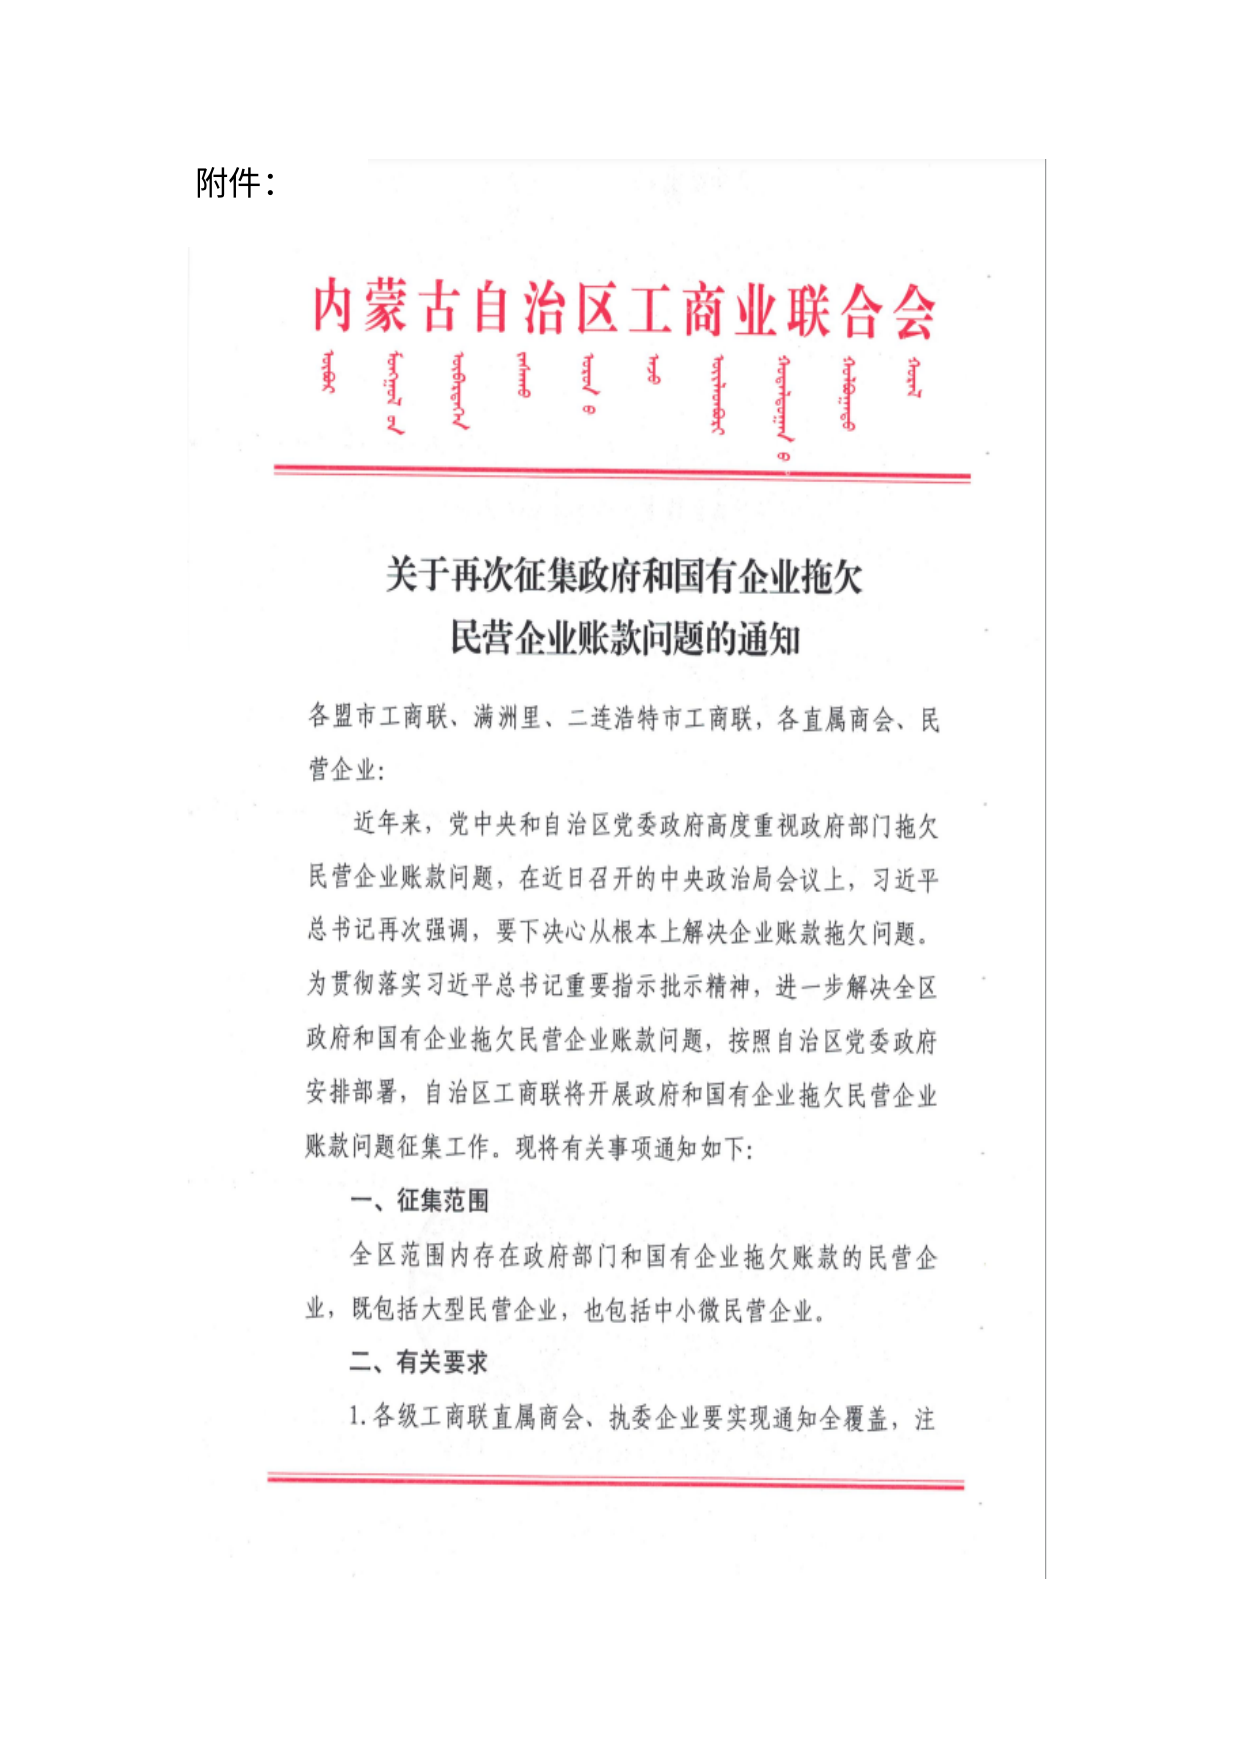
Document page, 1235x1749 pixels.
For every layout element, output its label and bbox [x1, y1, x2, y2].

picture [187, 159, 1047, 1579]
